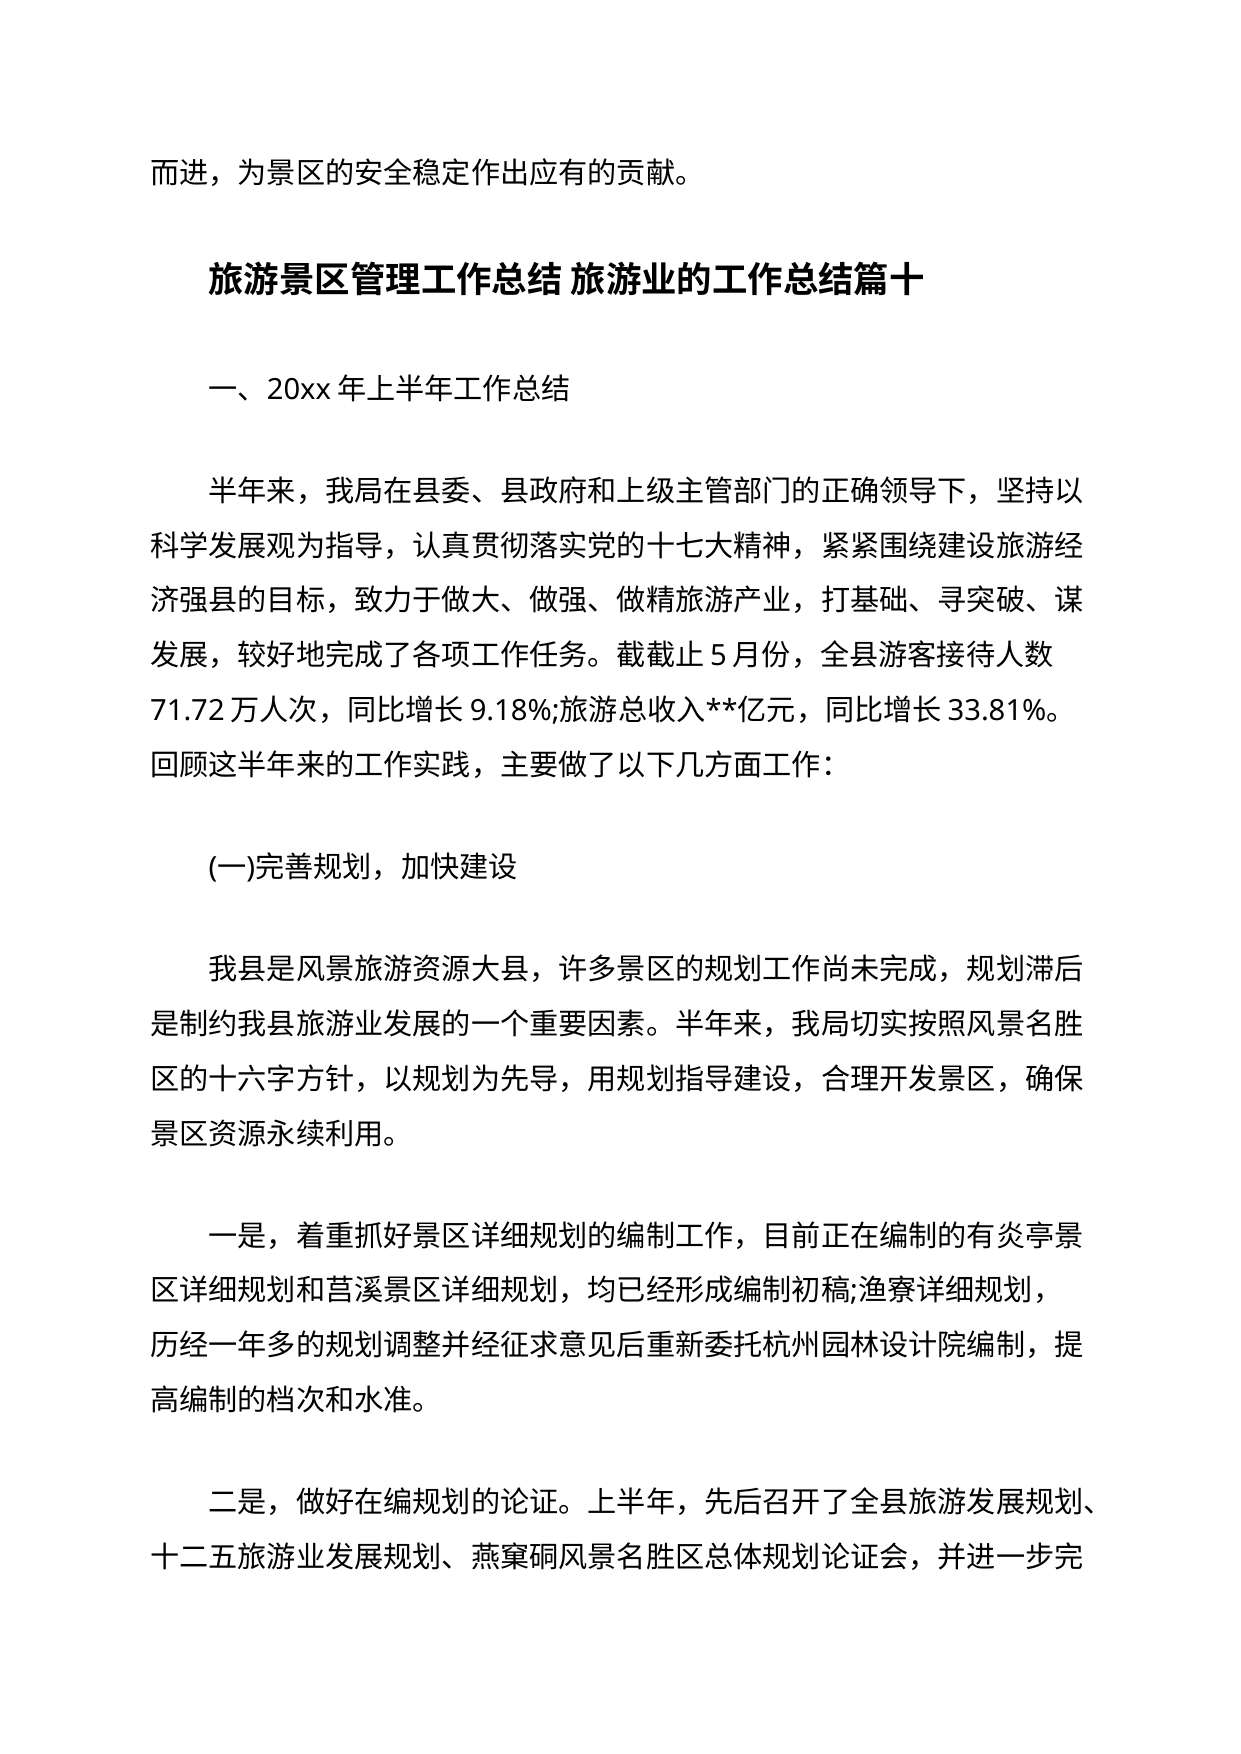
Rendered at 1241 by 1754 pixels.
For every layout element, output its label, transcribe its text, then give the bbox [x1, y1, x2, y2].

text 我县是风景旅游资源大县，许多景区的规划工作尚未完成，规划滞后是制约我县旅游业发展的一个重要因素。半年来，我局切实按照风景名胜区的十六字方针，以规划为先导，用规划指导建设，合理开发景区，确保景区资源永续利用。 [150, 946, 1090, 1153]
text 一、20xx年上半年工作总结 [150, 365, 1090, 408]
text 旅游景区管理工作总结 旅游业的工作总结篇十 [150, 252, 1090, 303]
text 一是，着重抓好景区详细规划的编制工作，目前正在编制的有炎亭景区详细规划和莒溪景区详细规划，均已经形成编制初稿;渔寮详细规划，历经一年多的规划调整并经征求意见后重新委托杭州园林设计院编制，提高编制的档次和水准。 [150, 1212, 1090, 1419]
text 半年来，我局在县委、县政府和上级主管部门的正确领导下，坚持以科学发展观为指导，认真贯彻落实党的十七大精神，紧紧围绕建设旅游经济强县的目标，致力于做大、做强、做精旅游产业，打基础、寻突破、谋发展，较好地完成了各项工作任务。截截止5月份，全县游客接待人数71.72万人次，同比增长9.18%;旅游总收入**亿元，同比增长33.81%。回顾这半年来的工作实践，主要做了以下几方面工作： [150, 467, 1090, 784]
text (一)完善规划，加快建设 [150, 844, 1090, 886]
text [150, 1479, 1090, 1576]
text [150, 150, 1090, 192]
